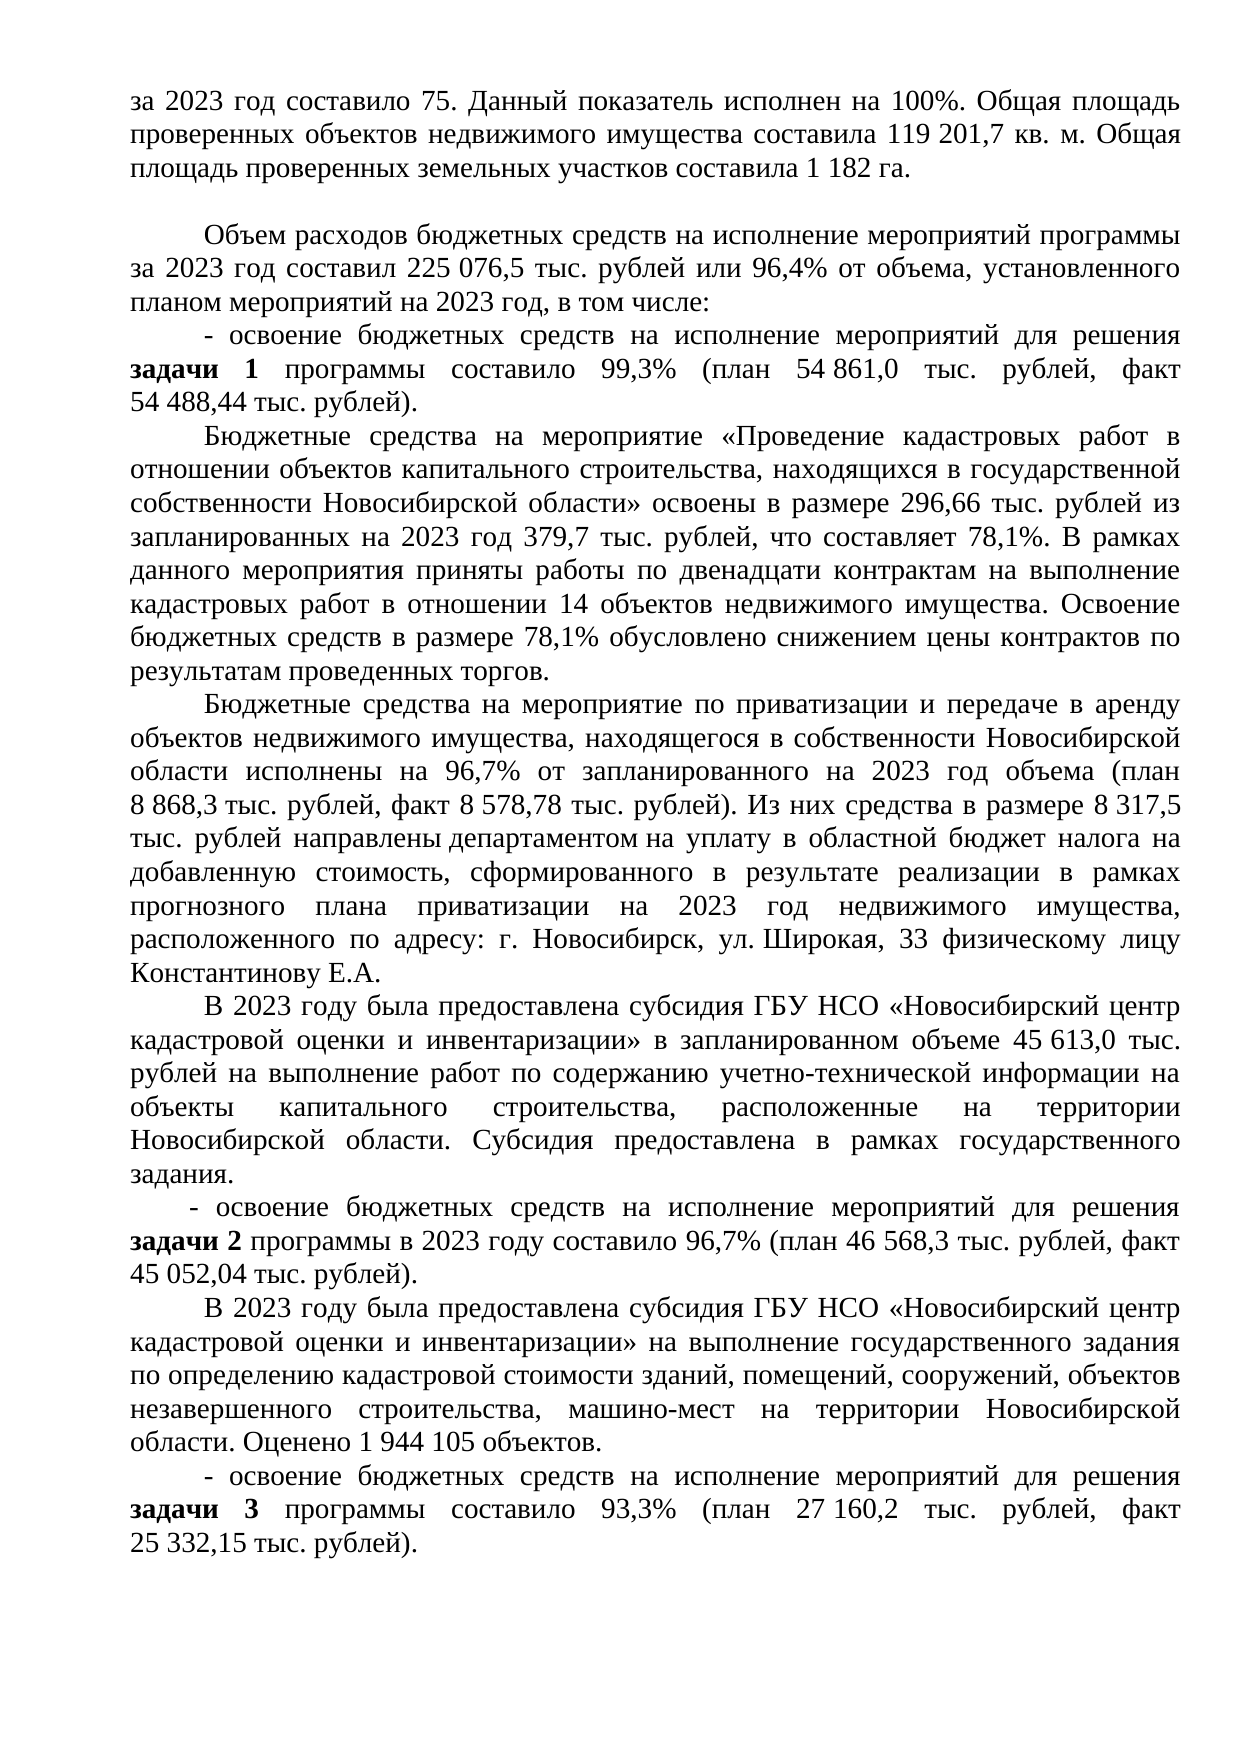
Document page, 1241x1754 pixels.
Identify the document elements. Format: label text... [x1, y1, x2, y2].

text Объем расходов бюджетных средств на исполнение мероприятий программы за 2023 год составил 225 076,5 тыс. рублей или 96,4% от объема, установленного планом мероприятий на 2023 год, в том числе: [130, 217, 1181, 317]
text - освоение бюджетных средств на исполнение мероприятий для решения задачи 2 программы в 2023 году составило 96,7% (план 46 568,3 тыс. рублей, факт 45 052,04 тыс. рублей). [130, 1189, 1181, 1290]
text В 2023 году была предоставлена субсидия ГБУ НСО «Новосибирский центр кадастровой оценки и инвентаризации» на выполнение государственного задания по определению кадастровой стоимости зданий, помещений, сооружений, объектов незавершенного строительства, машино-мест на территории Новосибирской области. Оценено 1 944 105 объектов. [130, 1290, 1181, 1458]
text Бюджетные средства на мероприятие по приватизации и передаче в аренду объектов недвижимого имущества, находящегося в собственности Новосибирской области исполнены на 96,7% от запланированного на 2023 год объема (план 8 868,3 тыс. рублей, факт 8 578,78 тыс. рублей). Из них средства в размере 8 317,5 тыс. рублей направлены департаментом на уплату в областной бюджет налога на добавленную стоимость, сформированного в результате реализации в рамках прогнозного плана приватизации на 2023 год недвижимого имущества, расположенного по адресу: г. Новосибирск, ул. Широкая, 33 физическому лицу Константинову Е.А. [130, 686, 1181, 988]
text В 2023 году была предоставлена субсидия ГБУ НСО «Новосибирский центр кадастровой оценки и инвентаризации» в запланированном объеме 45 613,0 тыс. рублей на выполнение работ по содержанию учетно-технической информации на объекты капитального строительства, расположенные на территории Новосибирской области. Субсидия предоставлена в рамках государственного задания. [130, 988, 1181, 1189]
text Бюджетные средства на мероприятие «Проведение кадастровых работ в отношении объектов капитального строительства, находящихся в государственной собственности Новосибирской области» освоены в размере 296,66 тыс. рублей из запланированных на 2023 год 379,7 тыс. рублей, что составляет 78,1%. В рамках данного мероприятия приняты работы по двенадцати контрактам на выполнение кадастровых работ в отношении 14 объектов недвижимого имущества. Освоение бюджетных средств в размере 78,1% обусловлено снижением цены контрактов по результатам проведенных торгов. [130, 418, 1181, 686]
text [130, 83, 1181, 183]
text - освоение бюджетных средств на исполнение мероприятий для решения задачи 1 программы составило 99,3% (план 54 861,0 тыс. рублей, факт 54 488,44 тыс. рублей). [130, 317, 1181, 418]
text - освоение бюджетных средств на исполнение мероприятий для решения задачи 3 программы составило 93,3% (план 27 160,2 тыс. рублей, факт 25 332,15 тыс. рублей). [130, 1458, 1181, 1558]
